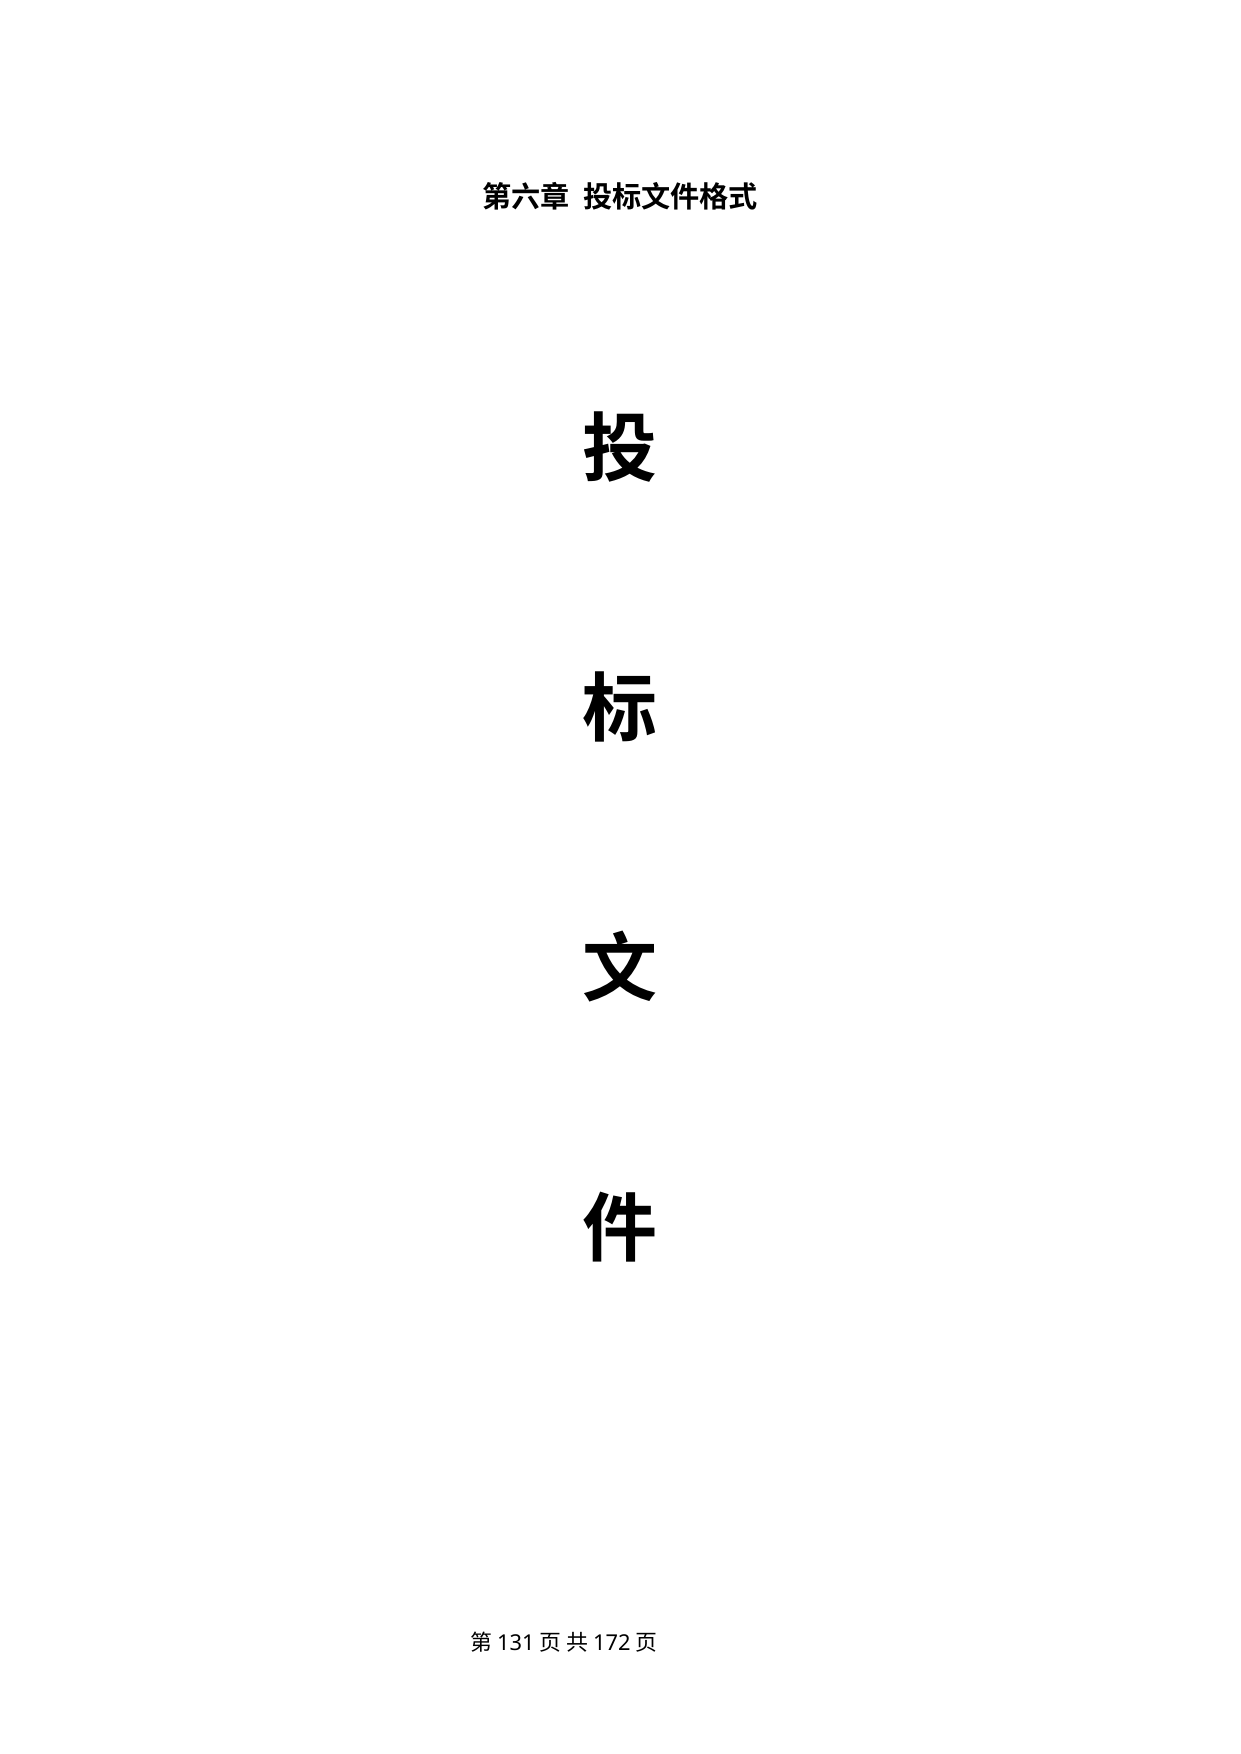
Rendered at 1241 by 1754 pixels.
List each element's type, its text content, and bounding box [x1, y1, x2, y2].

text 标 [187, 638, 1053, 768]
text 件 [187, 1158, 1053, 1288]
text 投 [187, 378, 1053, 508]
text 文 [187, 898, 1053, 1028]
text 第六章 投标文件格式 [187, 162, 1053, 227]
